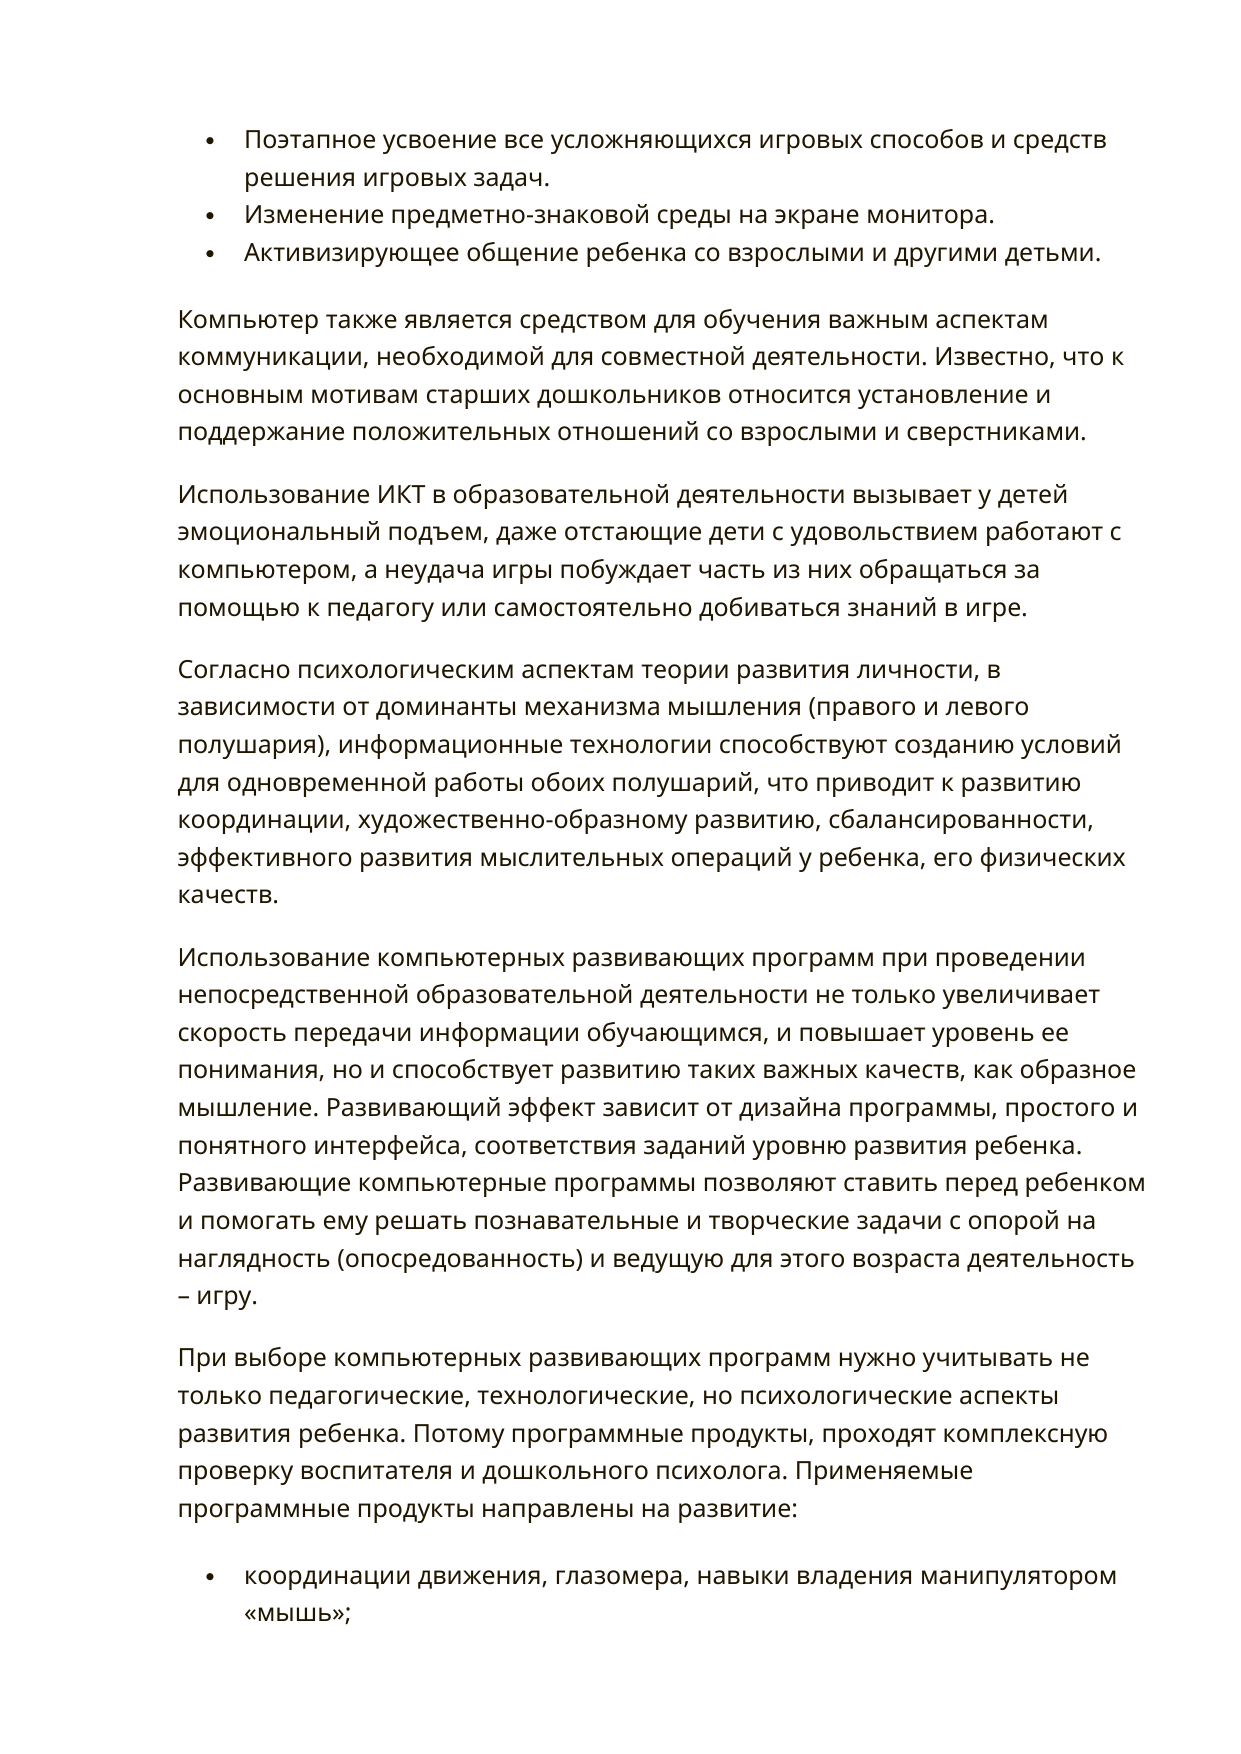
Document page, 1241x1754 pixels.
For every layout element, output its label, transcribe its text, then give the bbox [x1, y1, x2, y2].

list Поэтапное усвоение все усложняющихся игровых способов и средств решения игровых задач. [206, 118, 1152, 193]
list Изменение предметно-знаковой среды на экране монитора. [206, 193, 1152, 231]
text При выборе компьютерных развивающих программ нужно учитывать не только педагогические, технологические, но психологические аспекты развития ребенка. Потому программные продукты, проходят комплексную проверку воспитателя и дошкольного психолога. Применяемые программные продукты направлены на развитие: [177, 1337, 1152, 1524]
text Использование ИКТ в образовательной деятельности вызывает у детей эмоциональный подъем, даже отстающие дети с удовольствием работают с компьютером, а неудача игры побуждает часть из них обращаться за помощью к педагогу или самостоятельно добиваться знаний в игре. [177, 473, 1152, 623]
text Использование компьютерных развивающих программ при проведении непосредственной образовательной деятельности не только увеличивает скорость передачи информации обучающимся, и повышает уровень ее понимания, но и способствует развитию таких важных качеств, как образное мышление. Развивающий эффект зависит от дизайна программы, простого и понятного интерфейса, соответствия заданий уровню развития ребенка. Развивающие компьютерные программы позволяют ставить перед ребенком и помогать ему решать познавательные и творческие задачи с опорой на наглядность (опосредованность) и ведущую для этого возраста деятельность – игру. [177, 936, 1152, 1312]
list Активизирующее общение ребенка со взрослыми и другими детьми. [206, 231, 1152, 268]
text Компьютер также является средством для обучения важным аспектам коммуникации, необходимой для совместной деятельности. Известно, что к основным мотивам старших дошкольников относится установление и поддержание положительных отношений со взрослыми и сверстниками. [177, 298, 1152, 448]
text Согласно психологическим аспектам теории развития личности, в зависимости от доминанты механизма мышления (правого и левого полушария), информационные технологии способствуют созданию условий для одновременной работы обоих полушарий, что приводит к развитию координации, художественно-образному развитию, сбалансированности, эффективного развития мыслительных операций у ребенка, его физических качеств. [177, 648, 1152, 911]
list координации движения, глазомера, навыки владения манипулятором «мышь»; [206, 1554, 1152, 1629]
